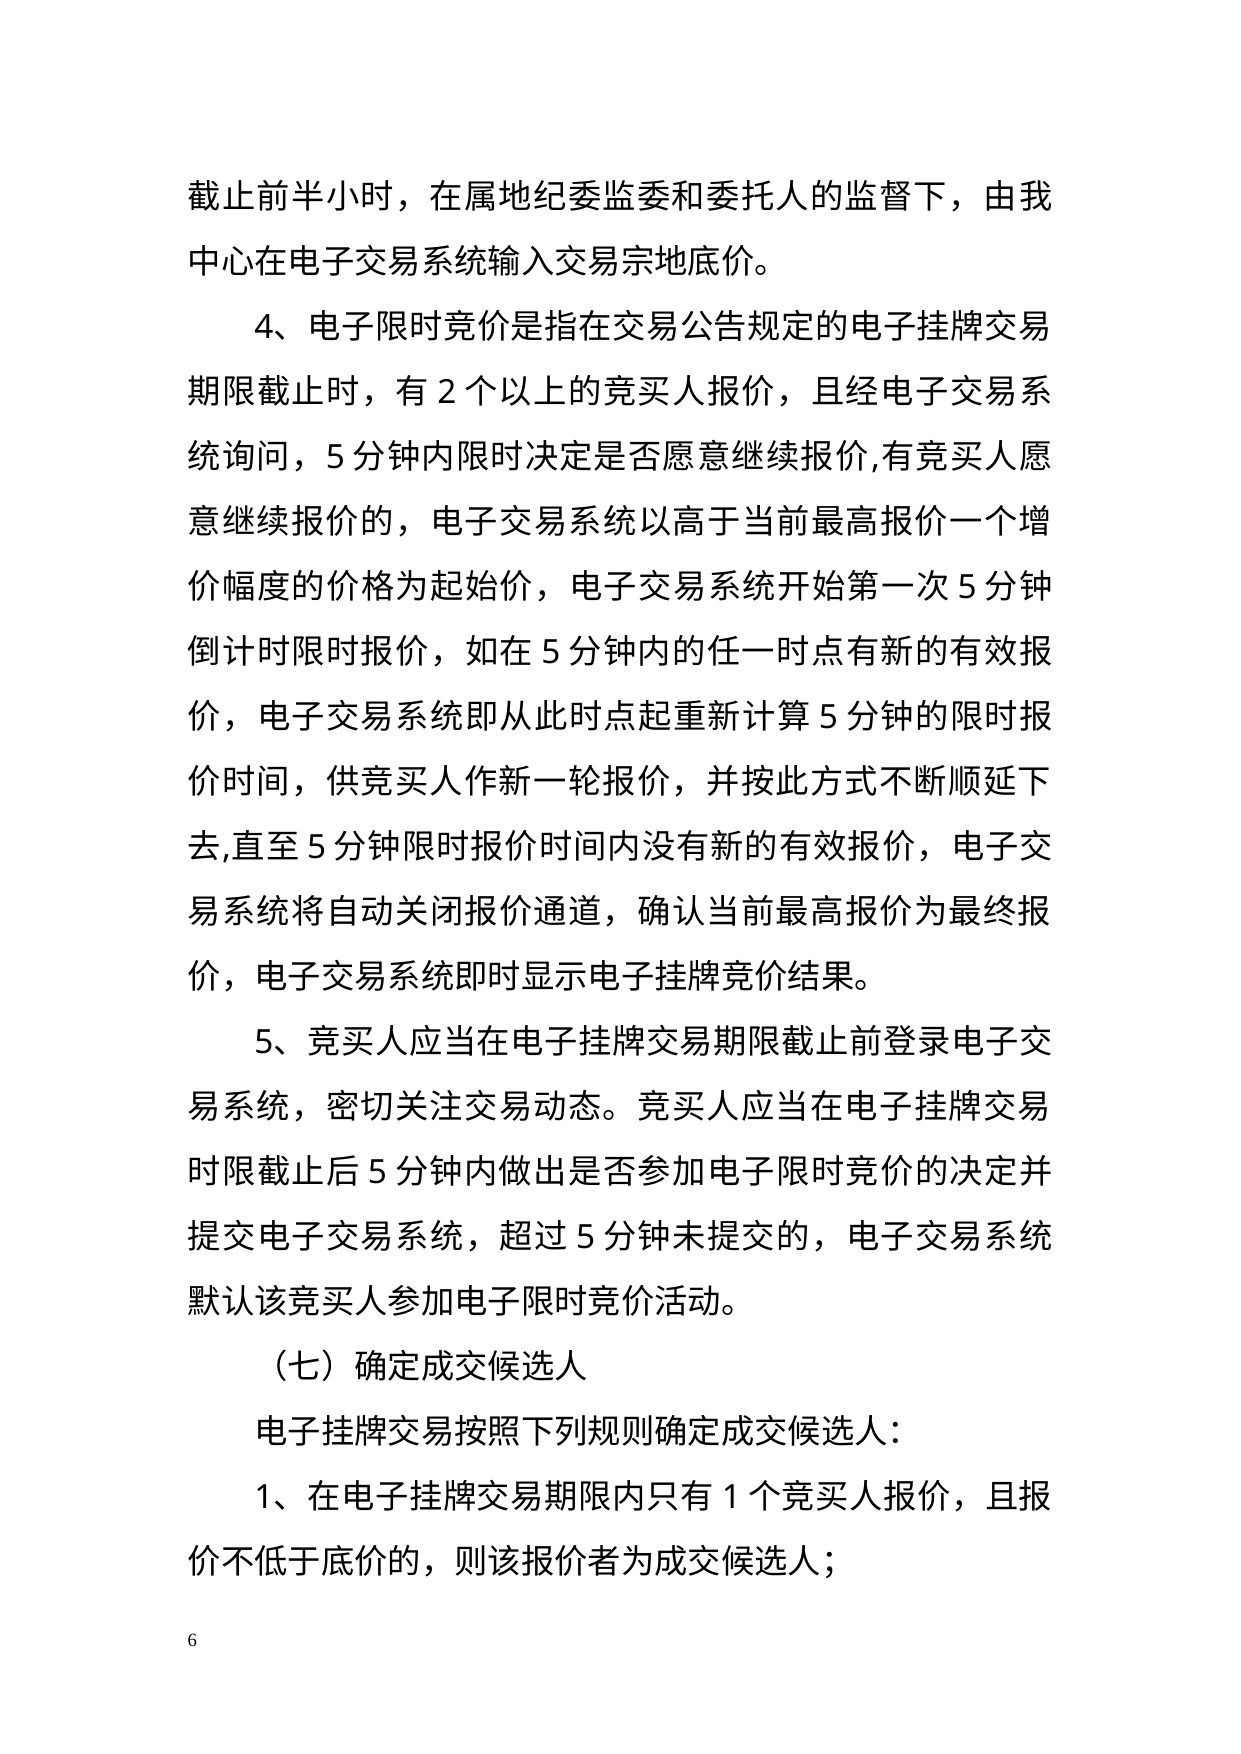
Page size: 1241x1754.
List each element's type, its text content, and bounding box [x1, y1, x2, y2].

text 4、电子限时竞价是指在交易公告规定的电子挂牌交易期限截止时，有2个以上的竞买人报价，且经电子交易系统询问，5分钟内限时决定是否愿意继续报价,有竞买人愿意继续报价的，电子交易系统以高于当前最高报价一个增价幅度的价格为起始价，电子交易系统开始第一次5分钟倒计时限时报价，如在5分钟内的任一时点有新的有效报价，电子交易系统即从此时点起重新计算5分钟的限时报价时间，供竞买人作新一轮报价，并按此方式不断顺延下去,直至5分钟限时报价时间内没有新的有效报价，电子交易系统将自动关闭报价通道，确认当前最高报价为最终报价，电子交易系统即时显示电子挂牌竞价结果。 [187, 292, 1053, 1007]
text 1、在电子挂牌交易期限内只有1个竞买人报价，且报价不低于底价的，则该报价者为成交候选人； [187, 1462, 1053, 1592]
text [187, 162, 1053, 292]
text 5、竞买人应当在电子挂牌交易期限截止前登录电子交易系统，密切关注交易动态。竞买人应当在电子挂牌交易时限截止后5分钟内做出是否参加电子限时竞价的决定并提交电子交易系统，超过5分钟未提交的，电子交易系统默认该竞买人参加电子限时竞价活动。 [187, 1007, 1053, 1332]
text 电子挂牌交易按照下列规则确定成交候选人： [187, 1397, 1053, 1462]
text （七）确定成交候选人 [187, 1332, 1053, 1397]
